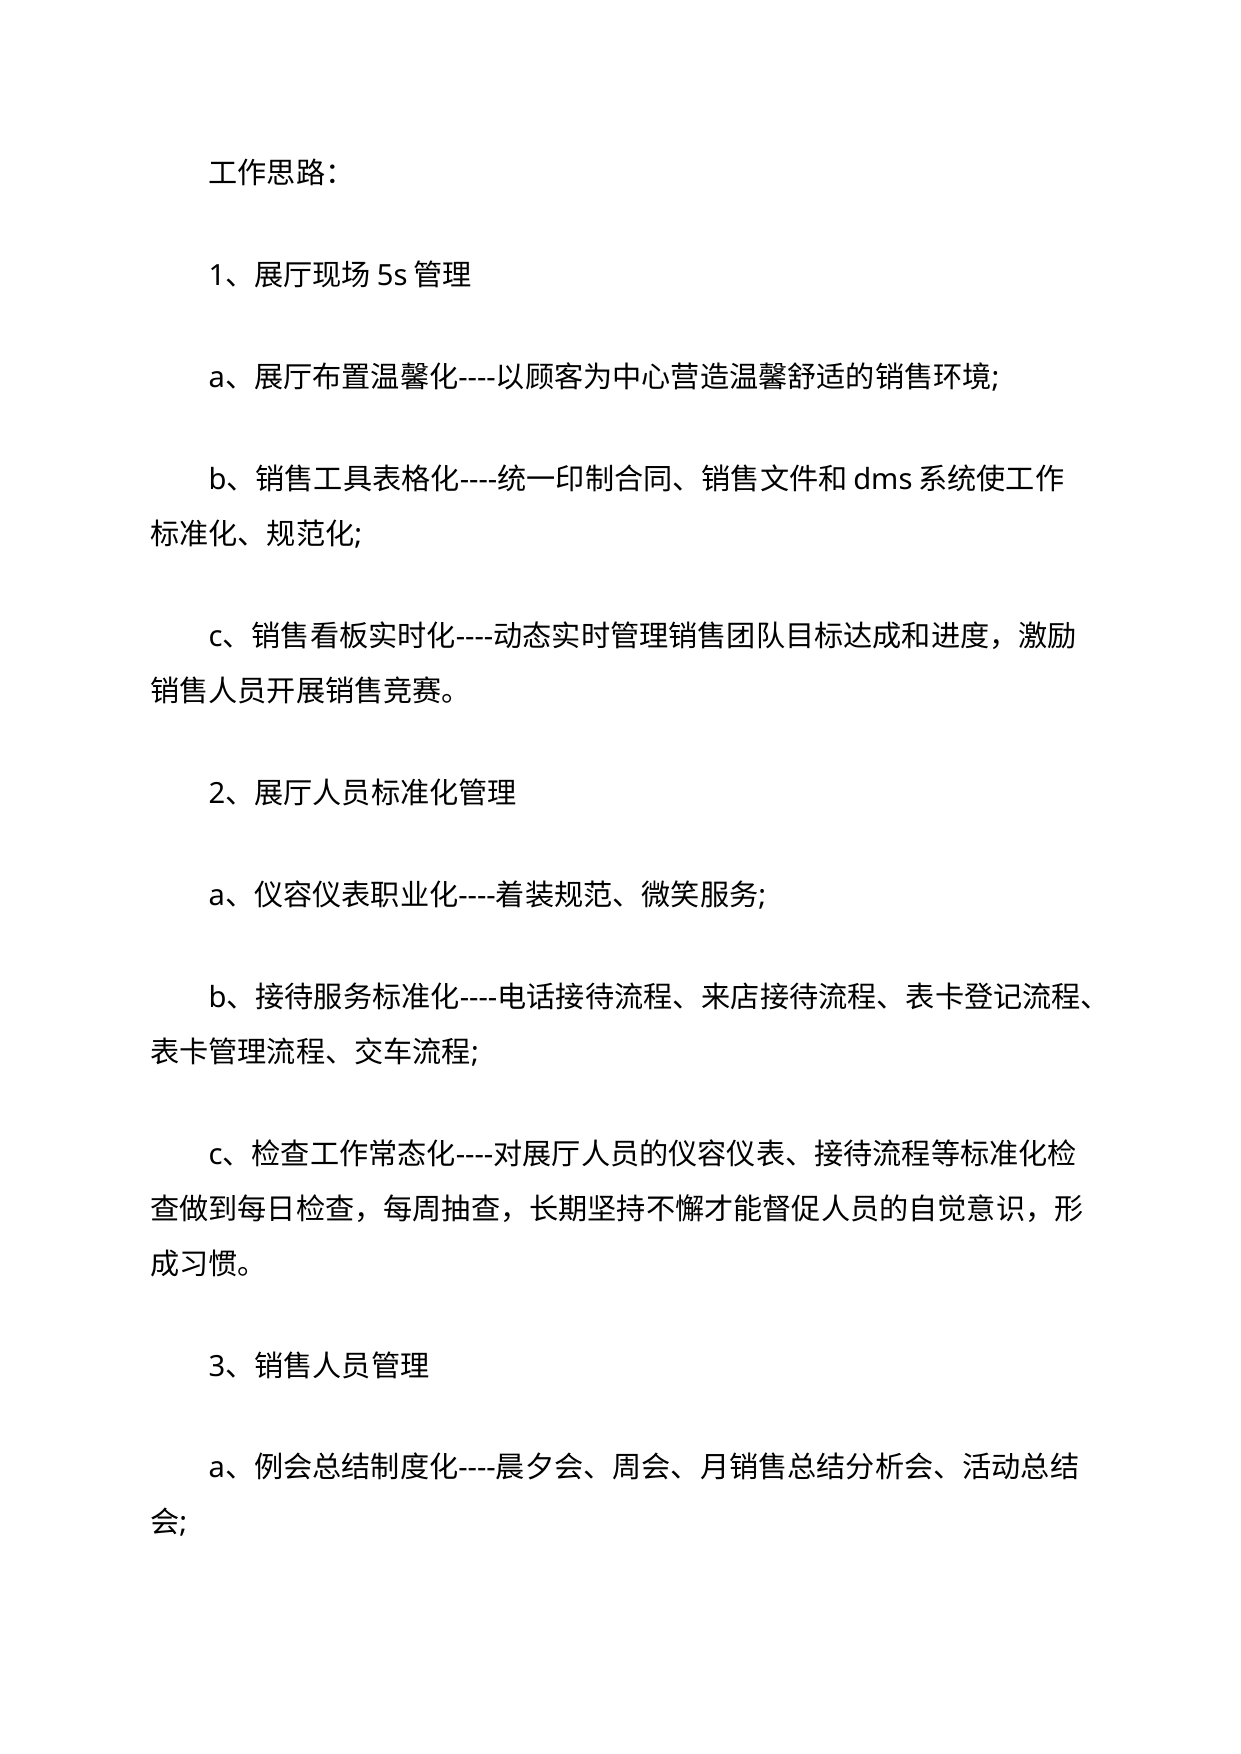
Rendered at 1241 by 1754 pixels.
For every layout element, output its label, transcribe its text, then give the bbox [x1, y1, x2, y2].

text c、销售看板实时化----动态实时管理销售团队目标达成和进度，激励销售人员开展销售竞赛。 [150, 613, 1090, 710]
text b、销售工具表格化----统一印制合同、销售文件和dms系统使工作标准化、规范化; [150, 456, 1090, 553]
text a、例会总结制度化----晨夕会、周会、月销售总结分析会、活动总结会; [150, 1444, 1090, 1541]
text 3、销售人员管理 [150, 1342, 1090, 1384]
text c、检查工作常态化----对展厅人员的仪容仪表、接待流程等标准化检查做到每日检查，每周抽查，长期坚持不懈才能督促人员的自觉意识，形成习惯。 [150, 1130, 1090, 1283]
text 2、展厅人员标准化管理 [150, 769, 1090, 812]
text 工作思路： [150, 150, 1090, 192]
text a、展厅布置温馨化----以顾客为中心营造温馨舒适的销售环境; [150, 354, 1090, 396]
text 1、展厅现场5s管理 [150, 252, 1090, 294]
text a、仪容仪表职业化----着装规范、微笑服务; [150, 871, 1090, 914]
text b、接待服务标准化----电话接待流程、来店接待流程、表卡登记流程、表卡管理流程、交车流程; [150, 973, 1090, 1071]
